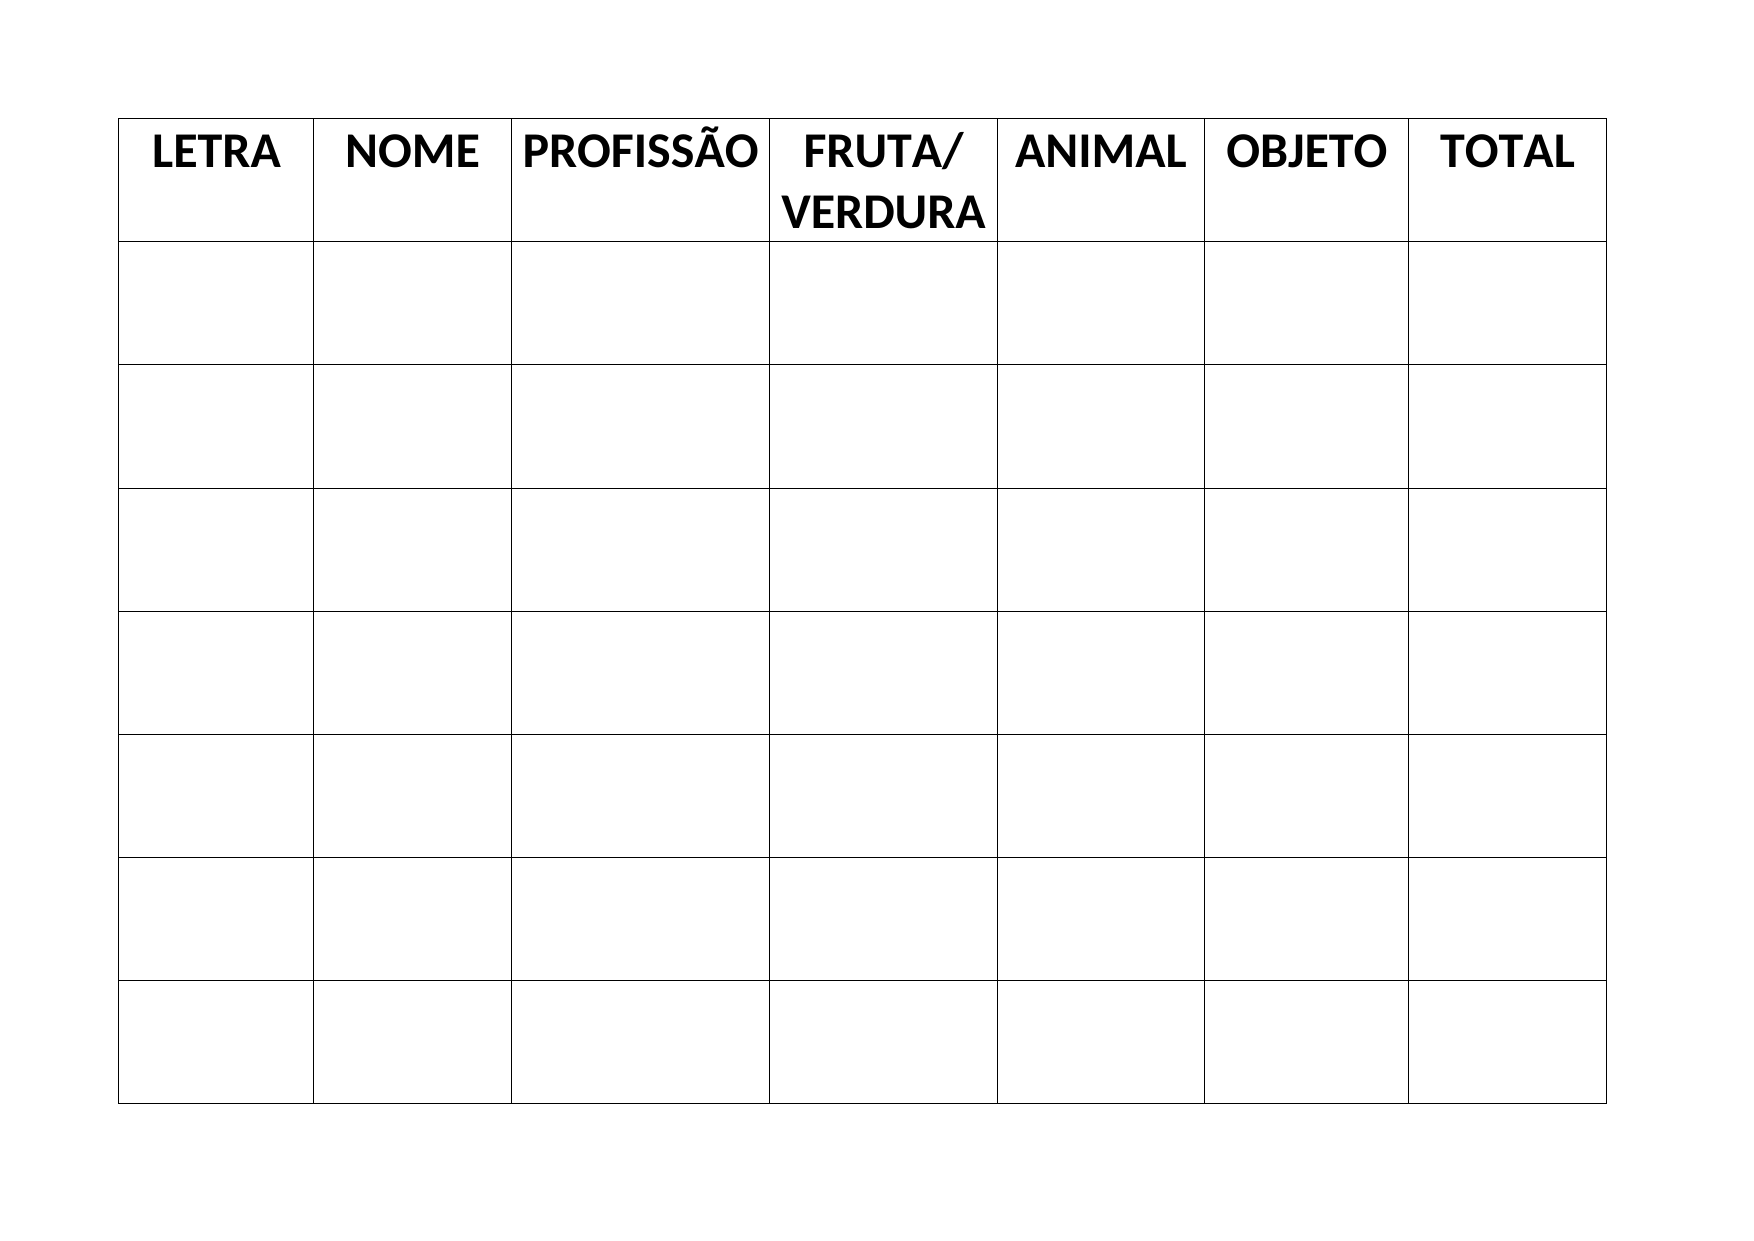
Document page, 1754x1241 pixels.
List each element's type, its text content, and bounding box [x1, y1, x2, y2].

table_cell [119, 242, 313, 364]
table_cell [1205, 489, 1408, 611]
table_cell [998, 365, 1204, 487]
table_cell [314, 489, 511, 611]
table_cell [119, 981, 313, 1103]
table_cell [770, 981, 997, 1103]
table_cell [1409, 612, 1606, 734]
table_cell [119, 489, 313, 611]
table_cell [998, 489, 1204, 611]
table_cell [1409, 858, 1606, 980]
table_header PROFISSÃO [512, 119, 769, 241]
table_cell [119, 735, 313, 857]
table_cell [770, 242, 997, 364]
table_cell [998, 858, 1204, 980]
table_cell [1409, 735, 1606, 857]
table_cell [119, 612, 313, 734]
table_cell [1409, 981, 1606, 1103]
table_cell [998, 735, 1204, 857]
table_cell [314, 365, 511, 487]
table_cell [770, 858, 997, 980]
table_header LETRA [119, 119, 313, 241]
table_cell [1205, 981, 1408, 1103]
table_cell [512, 242, 769, 364]
table_cell [1205, 365, 1408, 487]
table_cell [998, 612, 1204, 734]
table_cell [314, 735, 511, 857]
table_cell [1205, 858, 1408, 980]
table_cell [1409, 489, 1606, 611]
table_cell [512, 735, 769, 857]
table_cell [1409, 365, 1606, 487]
table_cell [314, 242, 511, 364]
table_cell [770, 612, 997, 734]
table_cell [119, 858, 313, 980]
table_cell [512, 489, 769, 611]
table_cell [770, 735, 997, 857]
table_cell [1205, 735, 1408, 857]
table_cell [314, 981, 511, 1103]
table_header TOTAL [1409, 119, 1606, 241]
table_cell [314, 858, 511, 980]
table_cell [512, 365, 769, 487]
table_cell [1205, 242, 1408, 364]
table_header NOME [314, 119, 511, 241]
table_cell [119, 365, 313, 487]
table_cell [1409, 242, 1606, 364]
table_cell [998, 981, 1204, 1103]
table_header OBJETO [1205, 119, 1408, 241]
table_cell [512, 858, 769, 980]
table_cell [512, 981, 769, 1103]
table_cell [998, 242, 1204, 364]
table_header ANIMAL [998, 119, 1204, 241]
table_cell [512, 612, 769, 734]
table_cell [770, 489, 997, 611]
table_cell [1205, 612, 1408, 734]
table_cell [770, 365, 997, 487]
table_cell [314, 612, 511, 734]
table_header FRUTA/ VERDURA [770, 119, 997, 241]
